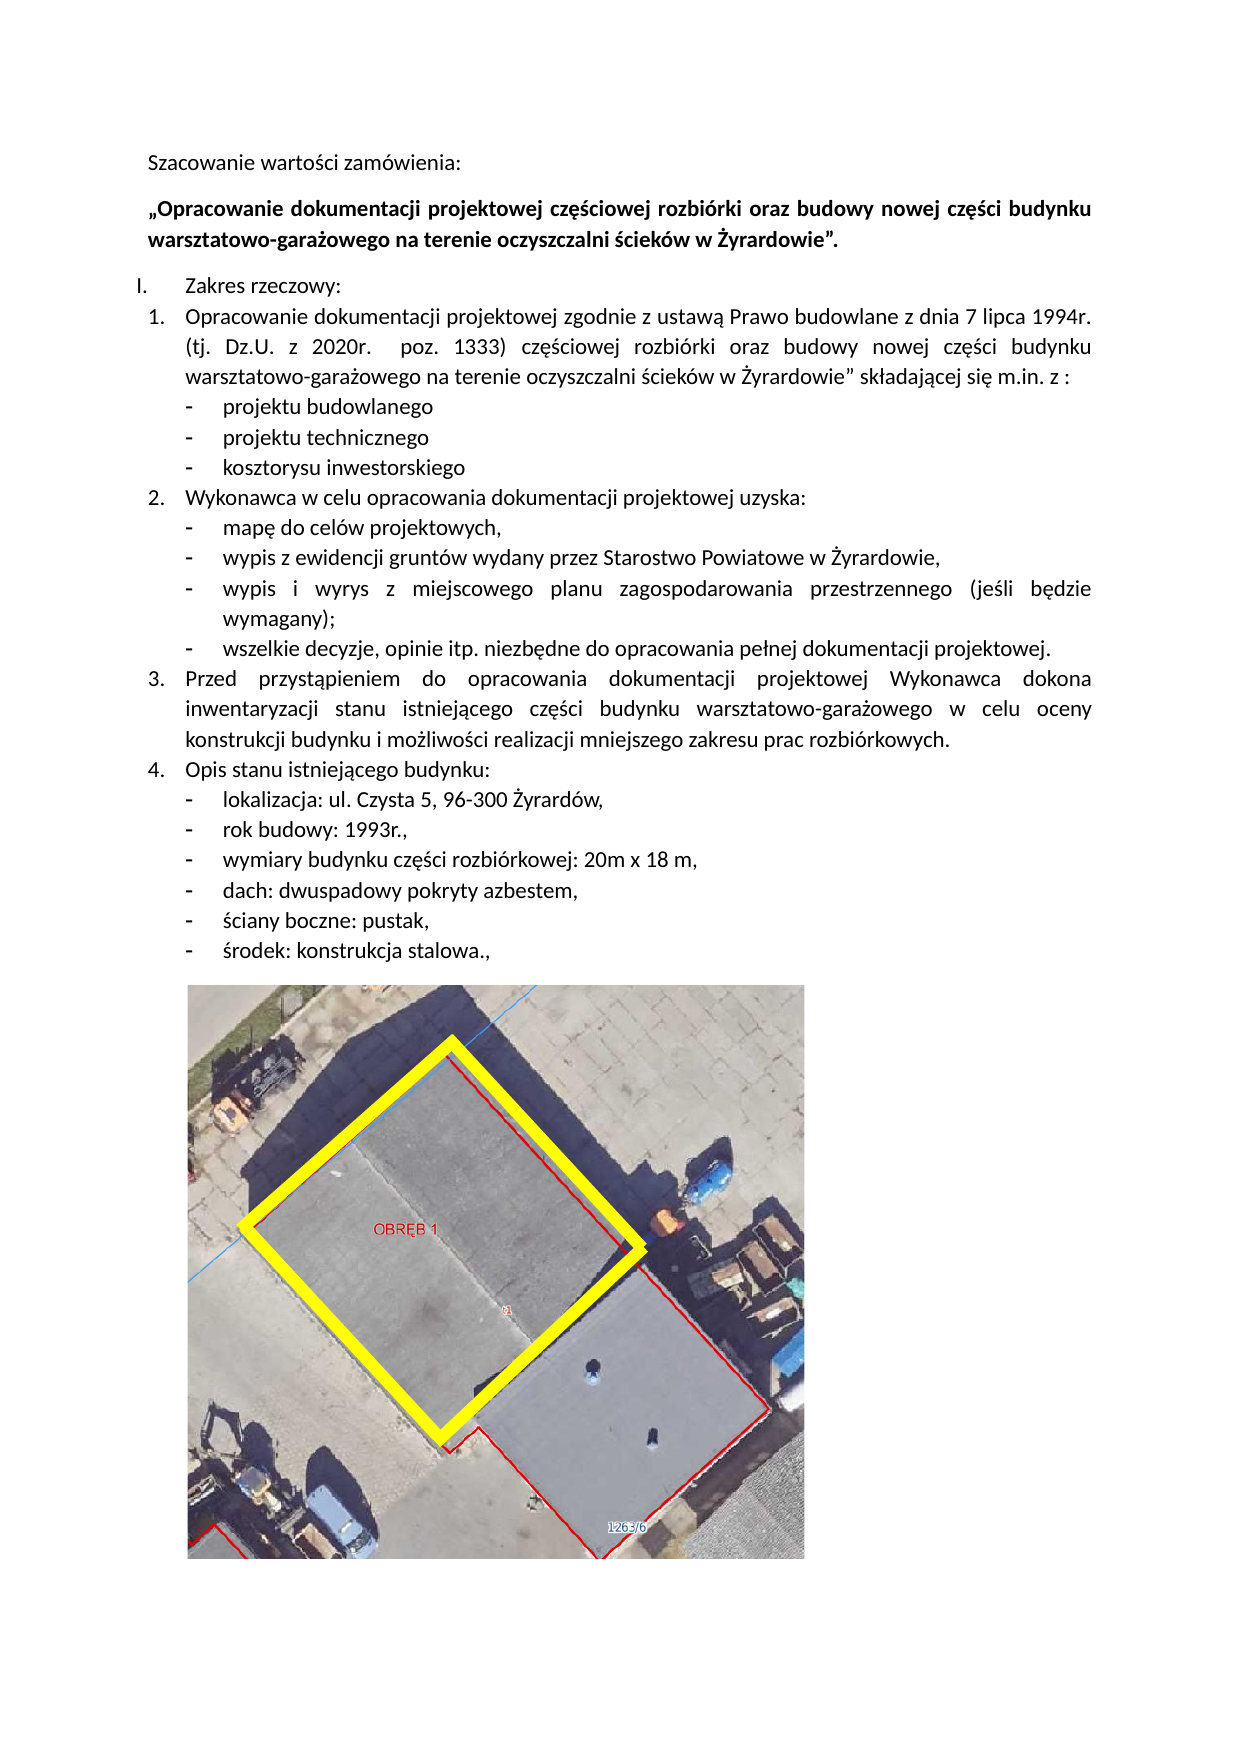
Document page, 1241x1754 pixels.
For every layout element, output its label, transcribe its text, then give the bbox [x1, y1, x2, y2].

list środek: konstrukcja stalowa., [185, 936, 1093, 964]
list Opracowanie dokumentacji projektowej zgodnie z ustawą Prawo budowlane z dnia 7 lipca 1994r. (tj. Dz.U. z 2020r. poz. 1333) częściowej rozbiórki oraz budowy nowej części budynku warsztatowo-garażowego na terenie oczyszczalni ścieków w Żyrardowie” składającej się m.in. z : [148, 302, 1093, 390]
list Przed przystąpieniem do opracowania dokumentacji projektowej Wykonawca dokona inwentaryzacji stanu istniejącego części budynku warsztatowo-garażowego w celu oceny konstrukcji budynku i możliwości realizacji mniejszego zakresu prac rozbiórkowych. [148, 664, 1093, 753]
list projektu budowlanego [185, 392, 1093, 420]
list ściany boczne: pustak, [185, 906, 1093, 934]
list kosztorysu inwestorskiego [185, 453, 1093, 481]
list mapę do celów projektowych, [185, 513, 1093, 541]
list wymiary budynku części rozbiórkowej: 20m x 18 m, [185, 846, 1093, 873]
list Zakres rzeczowy: [148, 272, 1093, 299]
list Wykonawca w celu opracowania dokumentacji projektowej uzyska: [148, 483, 1093, 511]
list projektu technicznego [185, 423, 1093, 451]
list wszelkie decyzje, opinie itp. niezbędne do opracowania pełnej dokumentacji projektowej. [185, 634, 1093, 662]
list Opis stanu istniejącego budynku: [148, 755, 1093, 783]
list wypis z ewidencji gruntów wydany przez Starostwo Powiatowe w Żyrardowie, [185, 543, 1093, 571]
text „Opracowanie dokumentacji projektowej częściowej rozbiórki oraz budowy nowej części budynku warsztatowo-garażowego na terenie oczyszczalni ścieków w Żyrardowie”. [148, 194, 1093, 253]
list wypis i wyrys z miejscowego planu zagospodarowania przestrzennego (jeśli będzie wymagany); [185, 574, 1093, 632]
list lokalizacja: ul. Czysta 5, 96-300 Żyrardów, [185, 785, 1093, 813]
list rok budowy: 1993r., [185, 815, 1093, 843]
list dach: dwuspadowy pokryty azbestem, [185, 876, 1093, 904]
text Szacowanie wartości zamówienia: [148, 148, 1093, 176]
